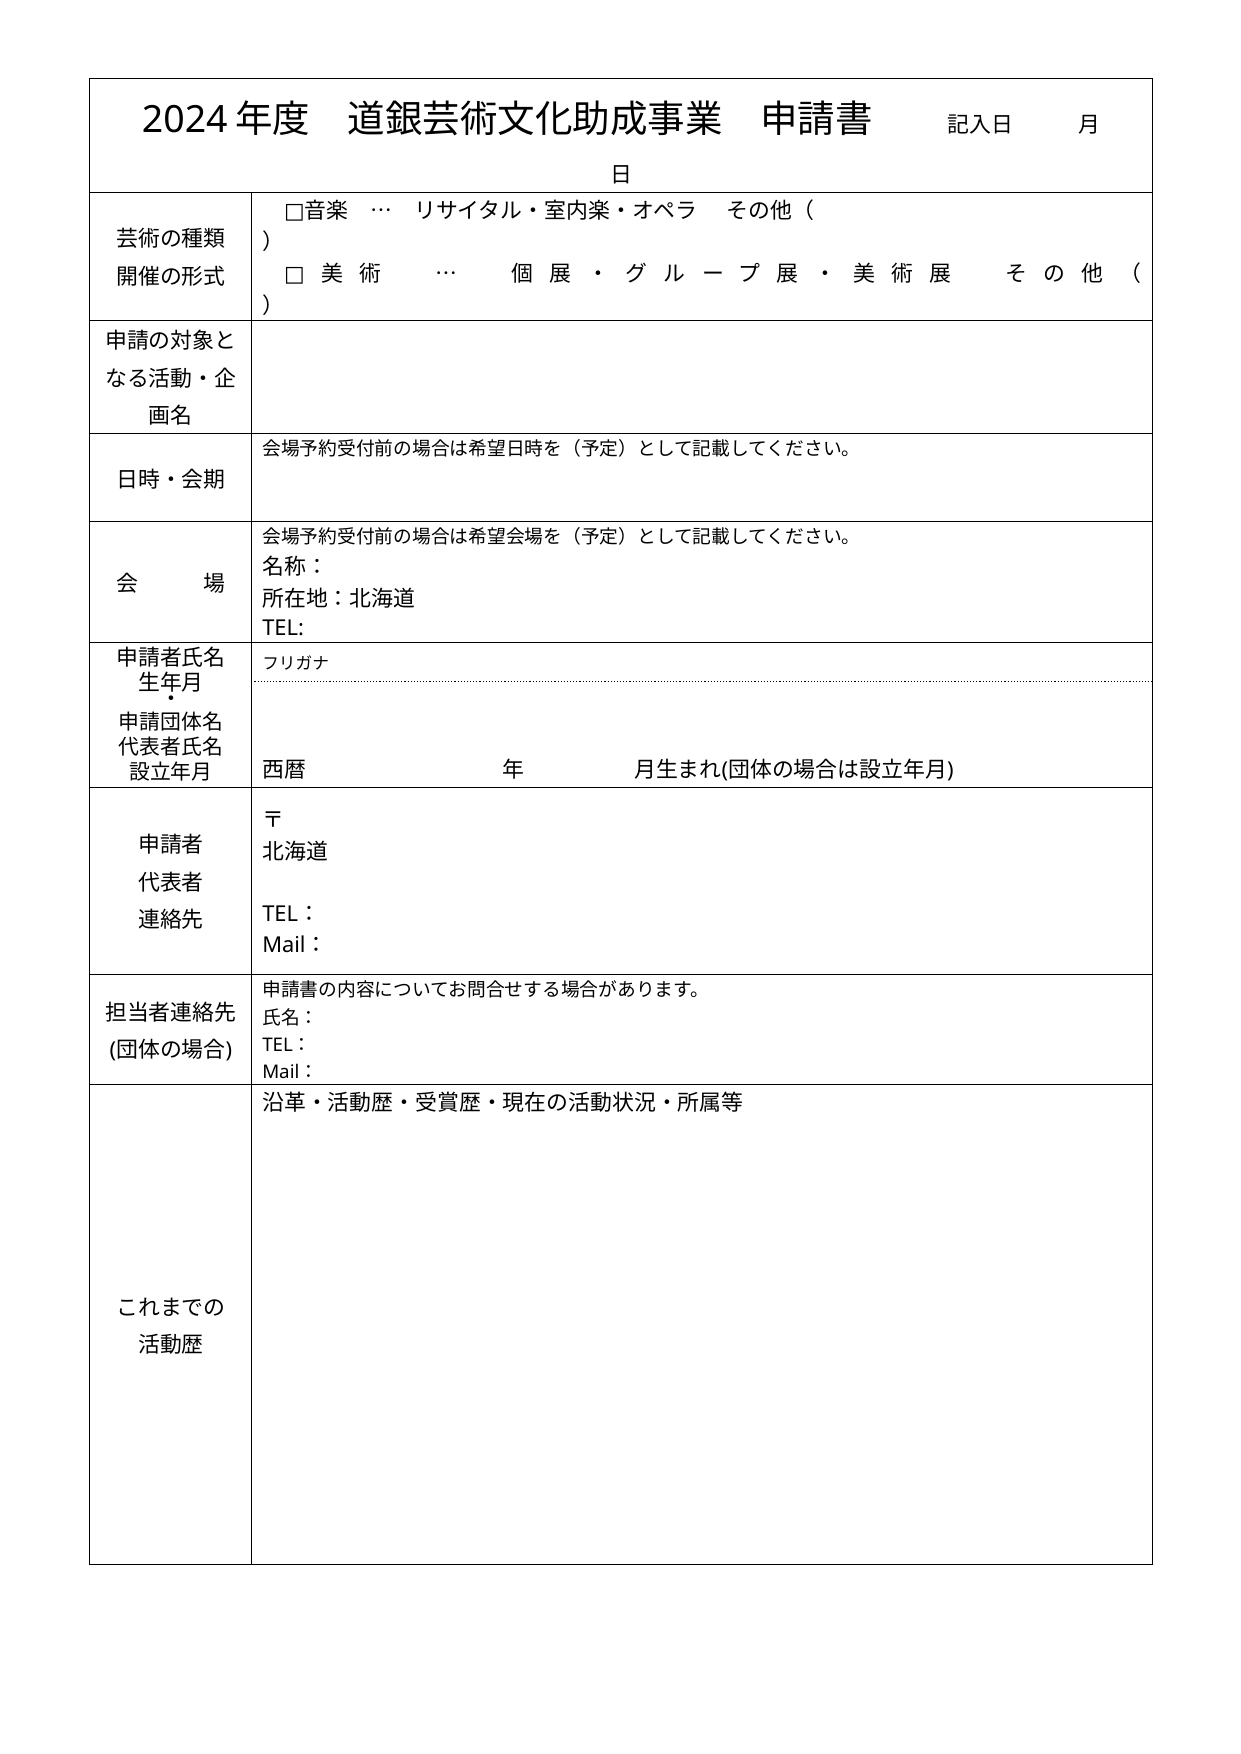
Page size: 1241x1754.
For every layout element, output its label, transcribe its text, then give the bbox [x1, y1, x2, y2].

table_cell 〒 北海道 TEL： Mail： [252, 788, 1152, 974]
table_cell 申請者 代表者 連絡先 [90, 788, 251, 974]
table_cell 芸術の種類 開催の形式 [90, 193, 251, 319]
table_header 2024年度 道銀芸術文化助成事業 申請書 記入日 月 日 [90, 79, 1152, 192]
table_cell 担当者連絡先 (団体の場合) [90, 975, 251, 1084]
table_cell 申請の対象となる活動・企画名 [90, 321, 251, 433]
table_cell これまでの 活動歴 [90, 1085, 251, 1563]
table_cell 沿革・活動歴・受賞歴・現在の活動状況・所属等 [252, 1085, 1152, 1563]
table_cell 日時・会期 [90, 434, 251, 521]
table_cell 西暦 年 月生まれ(団体の場合は設立年月) [252, 681, 1152, 787]
table_cell 申請者氏名 生年月 ・ 申請団体名 代表者氏名 設立年月 [90, 643, 251, 787]
table_cell 会場予約受付前の場合は希望日時を（予定）として記載してください。 [252, 434, 1152, 521]
table_cell □音楽 … リサイタル・室内楽・オペラ その他（ ） □美術 … 個展・グループ展・美術展 その他（ ） [252, 193, 1152, 319]
table_cell 申請書の内容についてお問合せする場合があります。 氏名： TEL： Mail： [252, 975, 1152, 1084]
table_cell フリガナ [252, 643, 1152, 681]
table_cell 会場予約受付前の場合は希望会場を（予定）として記載してください。 名称： 所在地：北海道 TEL: [252, 522, 1152, 642]
table_cell [252, 321, 1152, 433]
table_cell 会 場 [90, 522, 251, 642]
